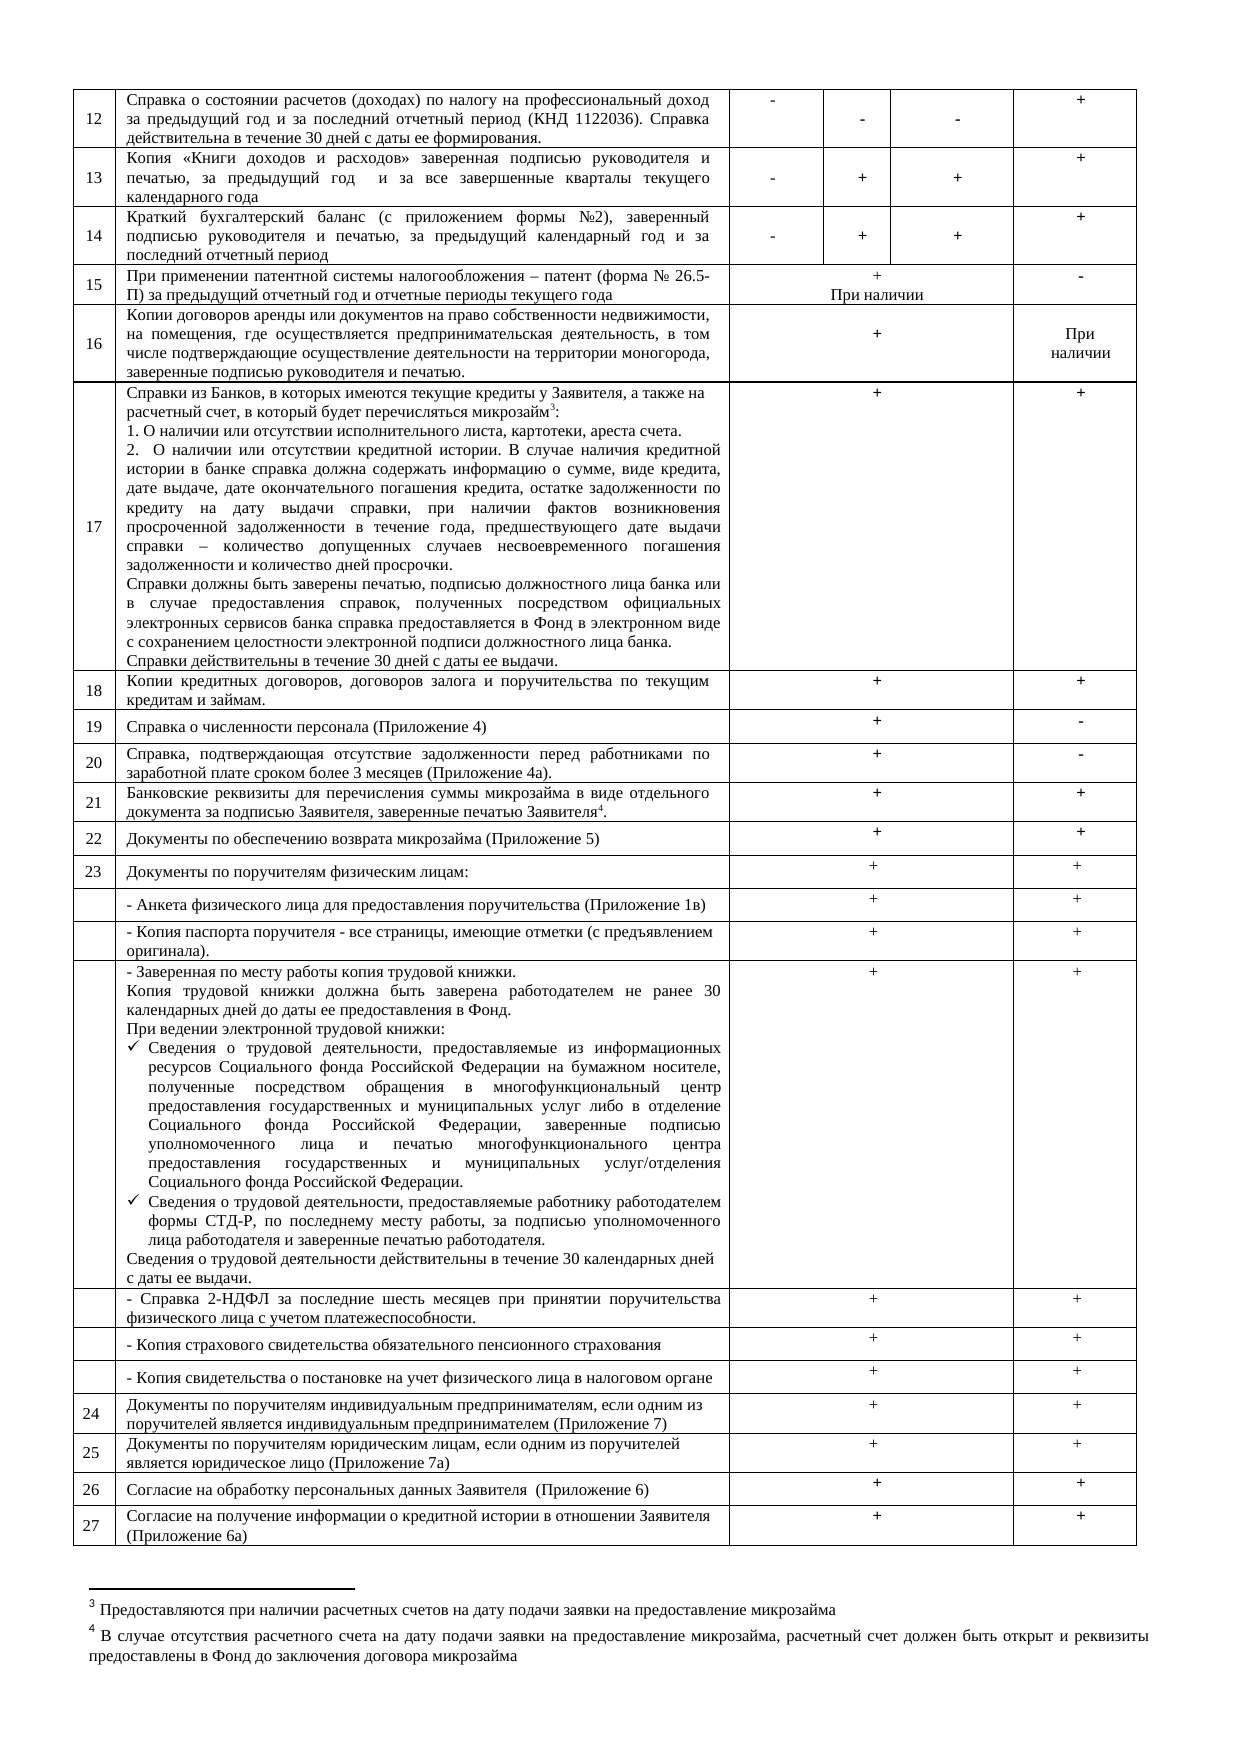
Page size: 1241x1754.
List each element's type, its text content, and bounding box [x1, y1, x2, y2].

table_cell Справка о численности персонала (Приложение 4) [116, 710, 729, 742]
table_cell 21 [74, 783, 115, 821]
table_cell + [1014, 1328, 1136, 1360]
table_cell 12 [74, 90, 115, 147]
table_cell + [730, 710, 1013, 742]
table_cell 17 [74, 383, 115, 670]
table_cell 19 [74, 710, 115, 742]
table_cell + [1014, 922, 1136, 960]
table_cell 23 [74, 856, 115, 888]
table_cell + [1014, 822, 1136, 854]
table_cell - Справка 2-НДФЛ за последние шесть месяцев при принятии поручительства физического лица с учетом платежеспособности. [116, 1289, 729, 1327]
table_cell + [730, 961, 1013, 1287]
table_cell Документы по поручителям физическим лицам: [116, 856, 729, 888]
table_cell + [1014, 383, 1136, 670]
table_cell 24 [74, 1394, 115, 1433]
table_cell [74, 922, 115, 960]
table_cell + [730, 744, 1013, 782]
table_cell + При наличии [730, 265, 1013, 304]
table_cell + [1014, 1289, 1136, 1327]
table_cell Копия «Книги доходов и расходов» заверенная подписью руководителя и печатью, за предыдущий год и за все завершенные кварталы текущего календарного года [116, 148, 729, 206]
table_cell - Заверенная по месту работы копия трудовой книжки. Копия трудовой книжки должна быть заверена работодателем не ранее 30 календарных дней до даты ее предоставления в Фонд. При ведении электронной трудовой книжки: Сведения о трудовой деятельности, предоставляемые из информационных ресурсов Социального фонда Российской Федерации на бумажном носителе, полученные посредством обращения в многофункциональный центр предоставления государственных и муниципальных услуг либо в отделение Социального фонда Российской Федерации, заверенные подписью уполномоченного лица и печатью многофункционального центра предоставления государственных и муниципальных услуг/отделения Социального фонда Российской Федерации. Сведения о трудовой деятельности, предоставляемые работнику работодателем формы СТД-Р, по последнему месту работы, за подписью уполномоченного лица работодателя и заверенные печатью работодателя. Сведения о трудовой деятельности действительны в течение 30 календарных дней с даты ее выдачи. [116, 961, 729, 1287]
table_cell + [730, 1434, 1013, 1472]
table_cell + [1014, 1361, 1136, 1393]
table_cell Копии кредитных договоров, договоров залога и поручительства по текущим кредитам и займам. [116, 671, 729, 709]
table_cell Копии договоров аренды или документов на право собственности недвижимости, на помещения, где осуществляется предпринимательская деятельность, в том числе подтверждающие осуществление деятельности на территории моногорода, заверенные подписью руководителя и печатью. [116, 305, 729, 381]
table_cell 13 [74, 148, 115, 206]
table_cell - [824, 90, 890, 147]
table_cell + [730, 305, 1013, 381]
table_cell 25 [74, 1434, 115, 1472]
table_cell - Копия паспорта поручителя - все страницы, имеющие отметки (с предъявлением оригинала). [116, 922, 729, 960]
table_cell + [824, 207, 890, 264]
table_cell + [730, 1289, 1013, 1327]
table_cell Документы по поручителям индивидуальным предпринимателям, если одним из поручителей является индивидуальным предпринимателем (Приложение 7) [116, 1394, 729, 1433]
table_cell 14 [74, 207, 115, 264]
table_cell + [730, 889, 1013, 921]
table_cell + [1014, 856, 1136, 888]
table_cell - Анкета физического лица для предоставления поручительства (Приложение 1в) [116, 889, 729, 921]
table_cell + [730, 783, 1013, 821]
table_cell 18 [74, 671, 115, 709]
table_cell 26 [74, 1473, 115, 1505]
table_cell Банковские реквизиты для перечисления суммы микрозайма в виде отдельного документа за подписью Заявителя, заверенные печатью Заявителя. [116, 783, 729, 821]
table_cell + [1014, 783, 1136, 821]
table_cell - [730, 207, 823, 264]
table_cell Документы по обеспечению возврата микрозайма (Приложение 5) [116, 822, 729, 854]
table_cell 16 [74, 305, 115, 381]
table_cell 20 [74, 744, 115, 782]
table_cell + [730, 383, 1013, 670]
table_cell При применении патентной системы налогообложения – патент (форма № 26.5-П) за предыдущий отчетный год и отчетные периоды текущего года [116, 265, 729, 304]
table_cell Согласие на получение информации о кредитной истории в отношении Заявителя (Приложение 6а) [116, 1506, 729, 1544]
table_cell [74, 961, 115, 1287]
table_cell + [1014, 1434, 1136, 1472]
table_cell Справка о состоянии расчетов (доходах) по налогу на профессиональный доход за предыдущий год и за последний отчетный период (КНД 1122036). Справка действительна в течение 30 дней с даты ее формирования. [116, 90, 729, 147]
table_cell Согласие на обработку персональных данных Заявителя (Приложение 6) [116, 1473, 729, 1505]
table_cell Справка, подтверждающая отсутствие задолженности перед работниками по заработной плате сроком более 3 месяцев (Приложение 4а). [116, 744, 729, 782]
table_cell + [730, 1394, 1013, 1433]
table_cell + [824, 148, 890, 206]
table_cell - [1014, 710, 1136, 742]
table_cell [74, 889, 115, 921]
table_cell + [1014, 671, 1136, 709]
table_cell + [1014, 1394, 1136, 1433]
table_cell + [730, 1506, 1013, 1544]
table_cell + [730, 922, 1013, 960]
table_cell Документы по поручителям юридическим лицам, если одним из поручителей является юридическое лицо (Приложение 7а) [116, 1434, 729, 1472]
table_cell 22 [74, 822, 115, 854]
table_cell - [1014, 265, 1136, 304]
table_cell Краткий бухгалтерский баланс (с приложением формы №2), заверенный подписью руководителя и печатью, за предыдущий календарный год и за последний отчетный период [116, 207, 729, 264]
table_cell + [1014, 1473, 1136, 1505]
table_cell При наличии [1014, 305, 1136, 381]
table_cell + [1014, 148, 1136, 206]
table_cell 15 [74, 265, 115, 304]
table_cell + [1014, 961, 1136, 1287]
table_cell - [891, 90, 1013, 147]
table_cell - [1014, 744, 1136, 782]
table_cell - [730, 90, 823, 147]
table_cell + [730, 1328, 1013, 1360]
table_cell + [1014, 889, 1136, 921]
table_cell - [730, 148, 823, 206]
table_cell + [1014, 1506, 1136, 1544]
table_cell + [730, 1473, 1013, 1505]
table_cell + [891, 148, 1013, 206]
table_cell + [730, 1361, 1013, 1393]
table_cell Справки из Банков, в которых имеются текущие кредиты у Заявителя, а также на расчетный счет, в который будет перечисляться микрозайм: 1. О наличии или отсутствии исполнительного листа, картотеки, ареста счета. 2. О наличии или отсутствии кредитной истории. В случае наличия кредитной истории в банке справка должна содержать информацию о сумме, виде кредита, дате выдаче, дате окончательного погашения кредита, остатке задолженности по кредиту на дату выдачи справки, при наличии фактов возникновения просроченной задолженности в течение года, предшествующего дате выдачи справки – количество допущенных случаев несвоевременного погашения задолженности и количество дней просрочки. Справки должны быть заверены печатью, подписью должностного лица банка или в случае предоставления справок, полученных посредством официальных электронных сервисов банка справка предоставляется в Фонд в электронном виде с сохранением целостности электронной подписи должностного лица банка. Справки действительны в течение 30 дней с даты ее выдачи. [116, 383, 729, 670]
table_cell [74, 1328, 115, 1360]
table_cell + [730, 671, 1013, 709]
table_cell 27 [74, 1506, 115, 1544]
table_cell - Копия свидетельства о постановке на учет физического лица в налоговом органе [116, 1361, 729, 1393]
table_cell + [1014, 90, 1136, 147]
table_cell + [730, 822, 1013, 854]
table_cell - Копия страхового свидетельства обязательного пенсионного страхования [116, 1328, 729, 1360]
table_cell + [730, 856, 1013, 888]
table_cell [74, 1361, 115, 1393]
table_cell + [1014, 207, 1136, 264]
table_cell + [891, 207, 1013, 264]
table_cell [74, 1289, 115, 1327]
